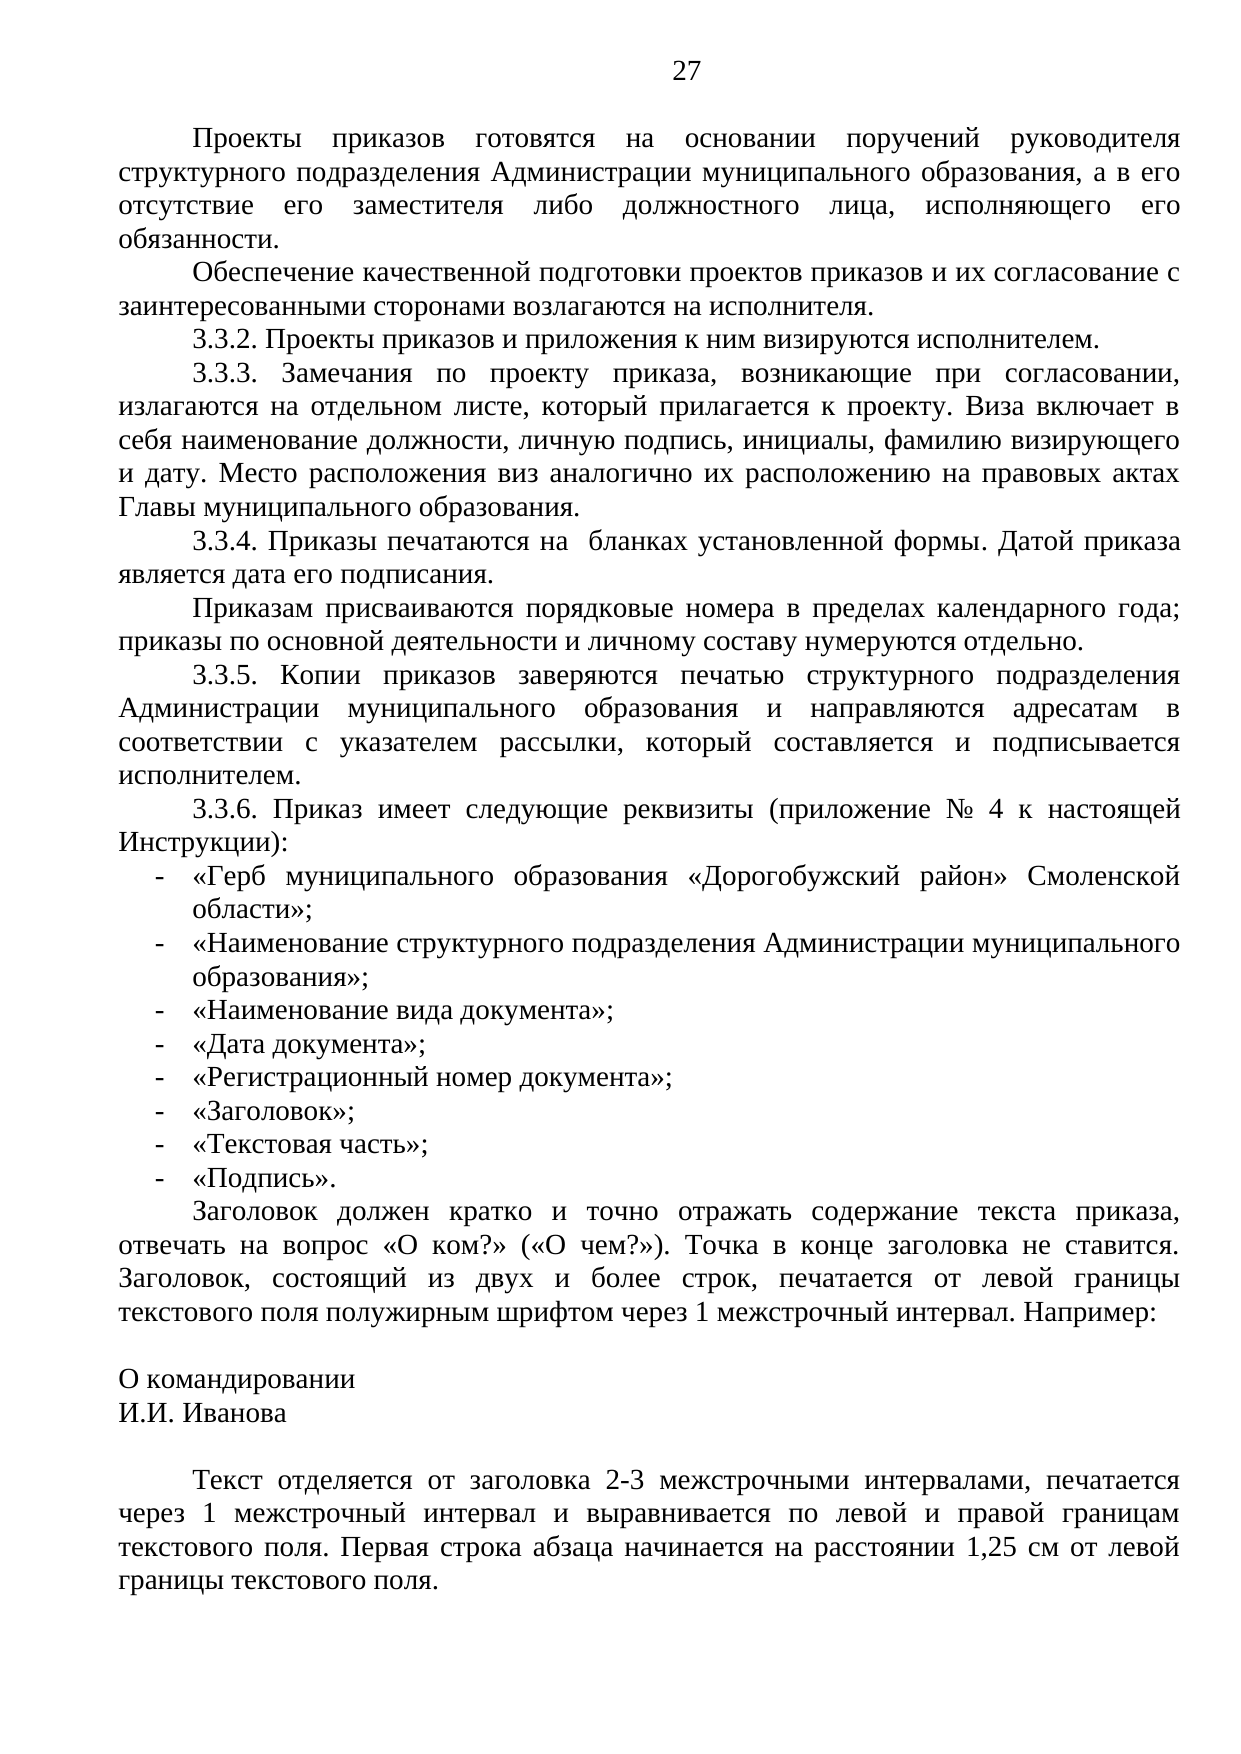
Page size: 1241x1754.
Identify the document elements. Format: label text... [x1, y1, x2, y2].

text 3.3.6. Приказ имеет следующие реквизиты (приложение № 4 к настоящей Инструкции): [118, 791, 1181, 858]
text Обеспечение качественной подготовки проектов приказов и их согласование с заинтересованными сторонами возлагаются на исполнителя. [118, 254, 1181, 321]
text 3.3.2. Проекты приказов и приложения к ним визируются исполнителем. [118, 321, 1181, 355]
text 3.3.5. Копии приказов заверяются печатью структурного подразделения Администрации муниципального образования и направляются адресатам в соответствии с указателем рассылки, который составляется и подписывается исполнителем. [118, 657, 1181, 791]
list «Подпись». [154, 1160, 1181, 1193]
list «Заголовок»; [154, 1093, 1181, 1126]
list «Наименование вида документа»; [154, 992, 1181, 1026]
list «Текстовая часть»; [154, 1126, 1181, 1160]
list «Регистрационный номер документа»; [154, 1059, 1181, 1093]
list «Дата документа»; [154, 1026, 1181, 1059]
text 3.3.4. Приказы печатаются на бланках установленной формы. Датой приказа является дата его подписания. [118, 523, 1181, 590]
text О командировании [118, 1361, 1181, 1395]
text Заголовок должен кратко и точно отражать содержание текста приказа, отвечать на вопрос «О ком?» («О чем?»). Точка в конце заголовка не ставится. Заголовок, состоящий из двух и более строк, печатается от левой границы текстового поля полужирным шрифтом через 1 межстрочный интервал. Например: [118, 1193, 1181, 1328]
text 3.3.3. Замечания по проекту приказа, возникающие при согласовании, излагаются на отдельном листе, который прилагается к проекту. Виза включает в себя наименование должности, личную подпись, инициалы, фамилию визирующего и дату. Место расположения виз аналогично их расположению на правовых актах Главы муниципального образования. [118, 355, 1181, 523]
list «Герб муниципального образования «Дорогобужский район» Смоленской области»; [154, 858, 1181, 925]
list «Наименование структурного подразделения Администрации муниципального образования»; [154, 925, 1181, 992]
text И.И. Иванова [118, 1395, 1181, 1428]
text Приказам присваиваются порядковые номера в пределах календарного года; приказы по основной деятельности и личному составу нумеруются отдельно. [118, 590, 1181, 657]
text Текст отделяется от заголовка 2-3 межстрочными интервалами, печатается через 1 межстрочный интервал и выравнивается по левой и правой границам текстового поля. Первая строка абзаца начинается на расстоянии от левой границы текстового поля. [118, 1462, 1181, 1596]
text Проекты приказов готовятся на основании поручений руководителя структурного подразделения Администрации муниципального образования, а в его отсутствие его заместителя либо должностного лица, исполняющего его обязанности. [118, 120, 1181, 254]
